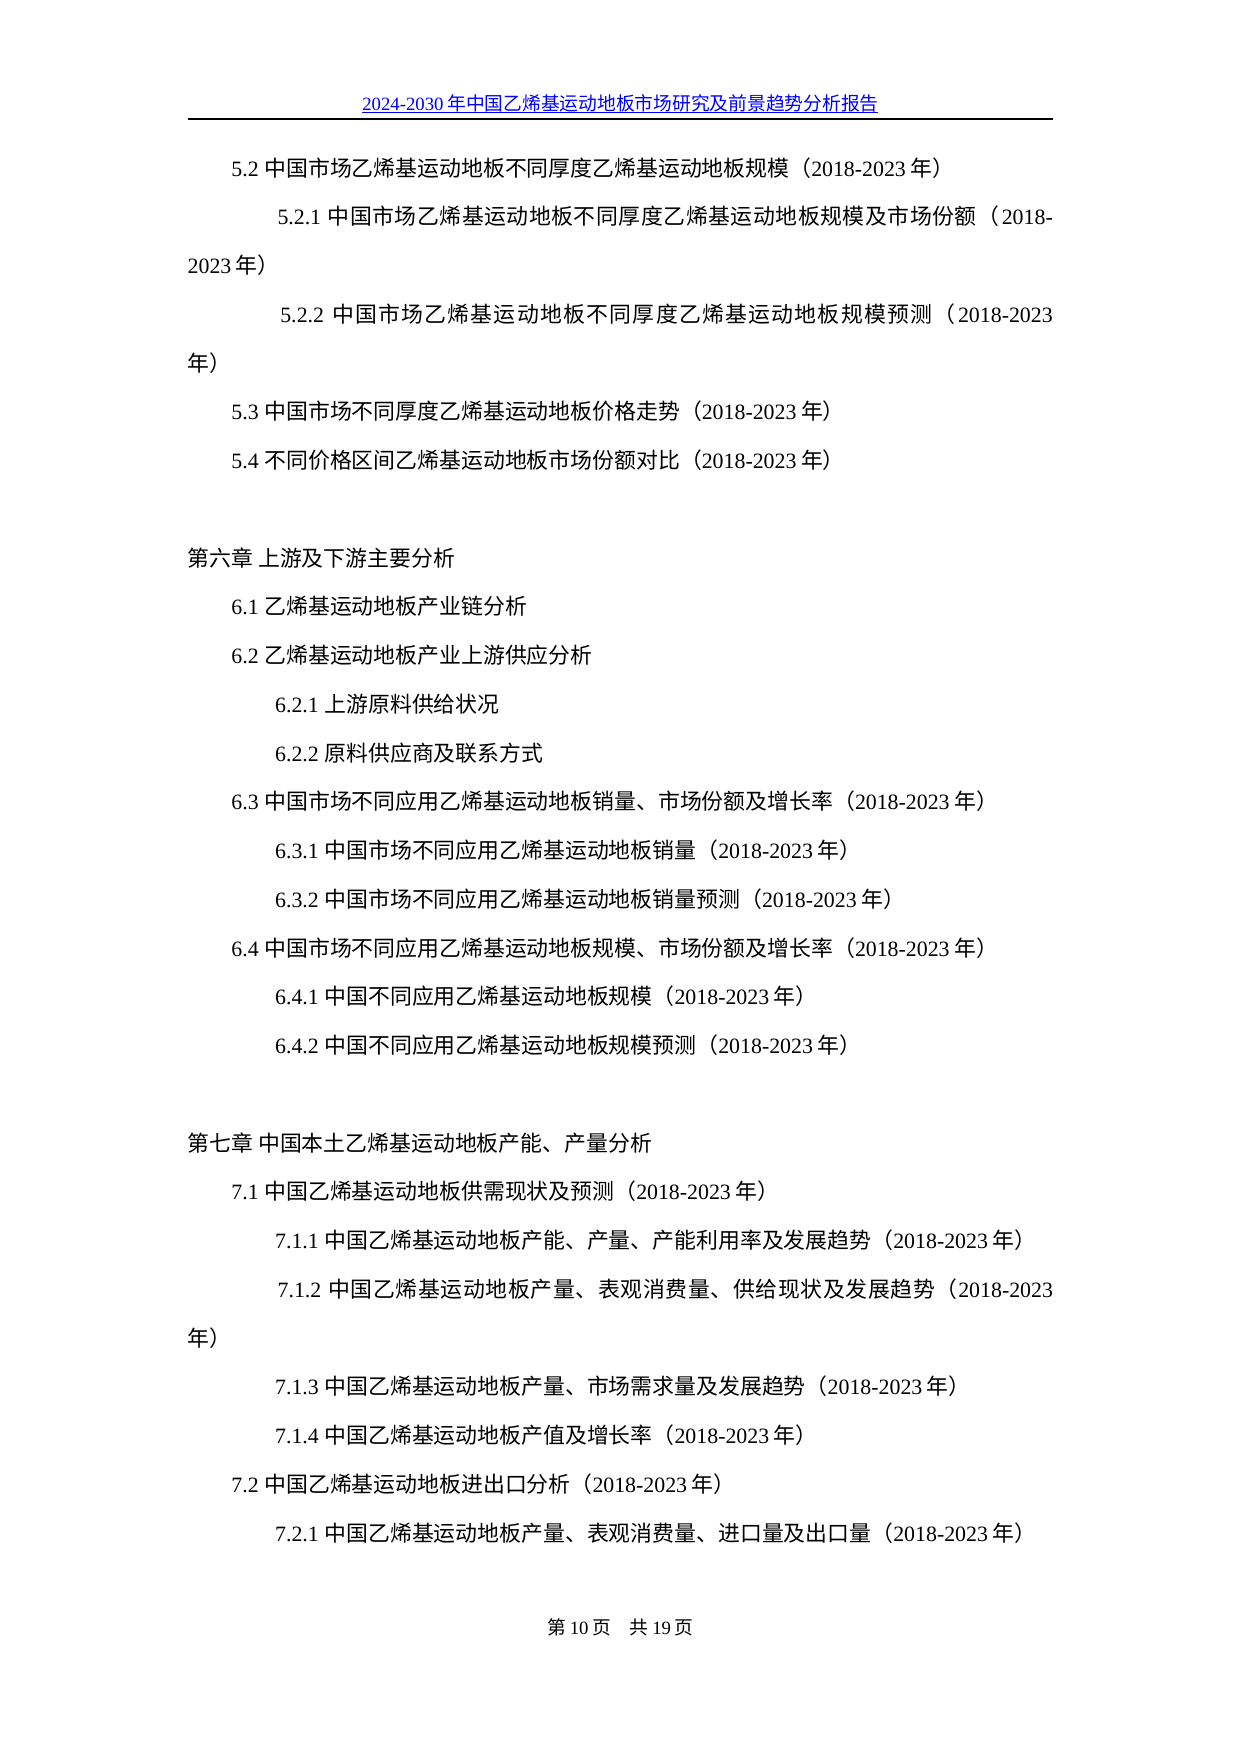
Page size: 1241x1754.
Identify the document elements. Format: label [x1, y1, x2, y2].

text [187, 150, 1053, 1548]
